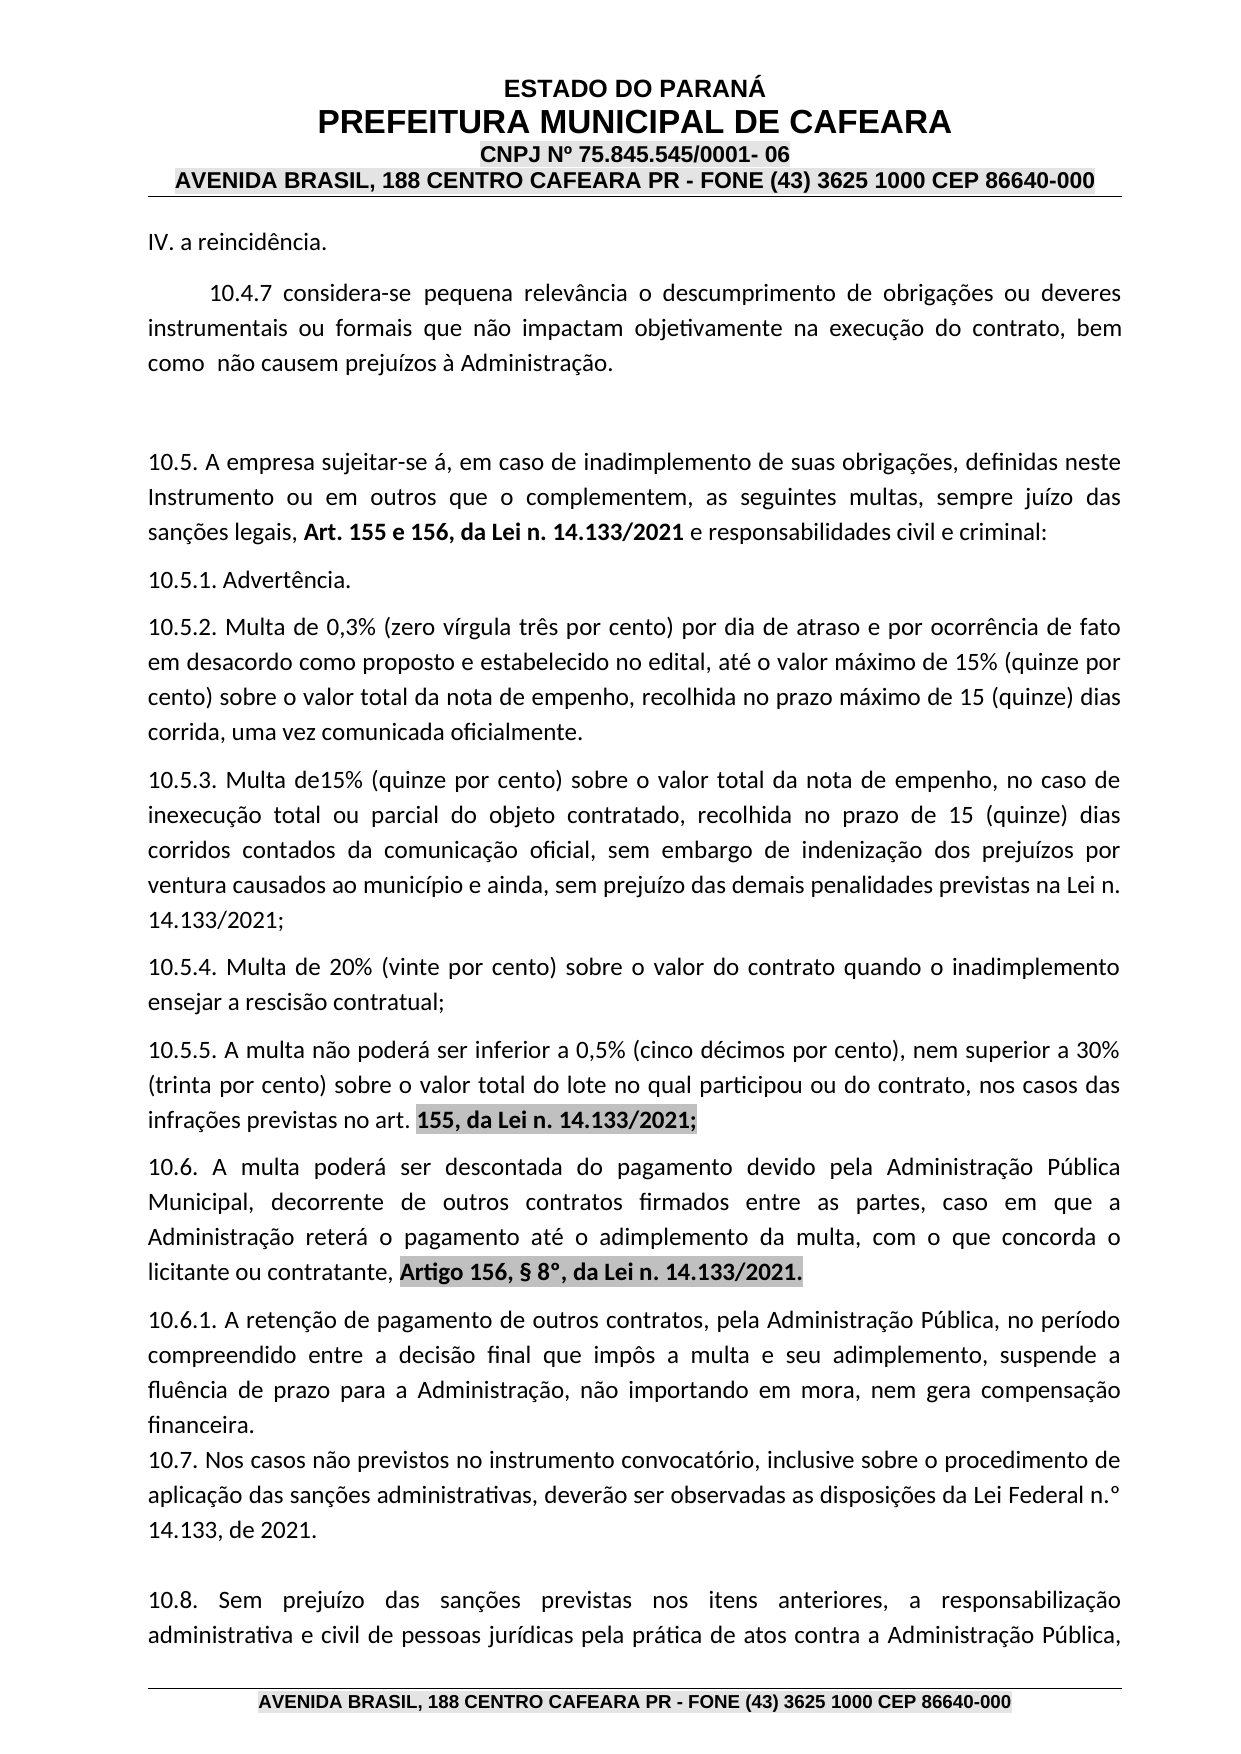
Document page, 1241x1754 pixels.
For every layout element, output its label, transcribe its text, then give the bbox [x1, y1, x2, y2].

text 10.5.4. Multa de 20% (vinte por cento) sobre o valor do contrato quando o inadimplemento ensejar a rescisão contratual; [148, 951, 1122, 1017]
text 10.5. A empresa sujeitar-se á, em caso de inadimplemento de suas obrigações, definidas neste Instrumento ou em outros que o complementem, as seguintes multas, sempre juízo das sanções legais, Art. 155 e 156, da Lei n. 14.133/2021 e responsabilidades civil e criminal: [148, 446, 1122, 547]
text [148, 1584, 1122, 1649]
text 10.5.1. Advertência. [148, 564, 1022, 594]
text 10.6. A multa poderá ser descontada do pagamento devido pela Administração Pública Municipal, decorrente de outros contratos firmados entre as partes, caso em que a Administração reterá o pagamento até o adimplemento da multa, com o que concorda o licitante ou contratante, Artigo 156, § 8º, da Lei n. 14.133/2021. [148, 1151, 1122, 1287]
text 10.5.5. A multa não poderá ser inferior a 0,5% (cinco décimos por cento), nem superior a 30% (trinta por cento) sobre o valor total do lote no qual participou ou do contrato, nos casos das infrações previstas no art. 155, da Lei n. 14.133/2021; [148, 1034, 1122, 1134]
text IV. a reincidência. [148, 226, 1122, 256]
text 10.5.3. Multa de15% (quinze por cento) sobre o valor total da nota de empenho, no caso de inexecução total ou parcial do objeto contratado, recolhida no prazo de 15 (quinze) dias corridos contados da comunicação oficial, sem embargo de indenização dos prejuízos por ventura causados ao município e ainda, sem prejuízo das demais penalidades previstas na Lei n. 14.133/2021; [148, 764, 1122, 934]
text 10.5.2. Multa de 0,3% (zero vírgula três por cento) por dia de atraso e por ocorrência de fato em desacordo como proposto e estabelecido no edital, até o valor máximo de 15% (quinze por cento) sobre o valor total da nota de empenho, recolhida no prazo máximo de 15 (quinze) dias corrida, uma vez comunicada oficialmente. [148, 611, 1122, 747]
text 10.4.7 considera-se pequena relevância o descumprimento de obrigações ou deveres instrumentais ou formais que não impactam objetivamente na execução do contrato, bem como não causem prejuízos à Administração. [91, 277, 1122, 378]
text 10.7. Nos casos não previstos no instrumento convocatório, inclusive sobre o procedimento de aplicação das sanções administrativas, deverão ser observadas as disposições da Lei Federal n.º 14.133, de 2021. [148, 1444, 1122, 1544]
text 10.6.1. A retenção de pagamento de outros contratos, pela Administração Pública, no período compreendido entre a decisão final que impôs a multa e seu adimplemento, suspende a fluência de prazo para a Administração, não importando em mora, nem gera compensação financeira. [148, 1304, 1122, 1439]
